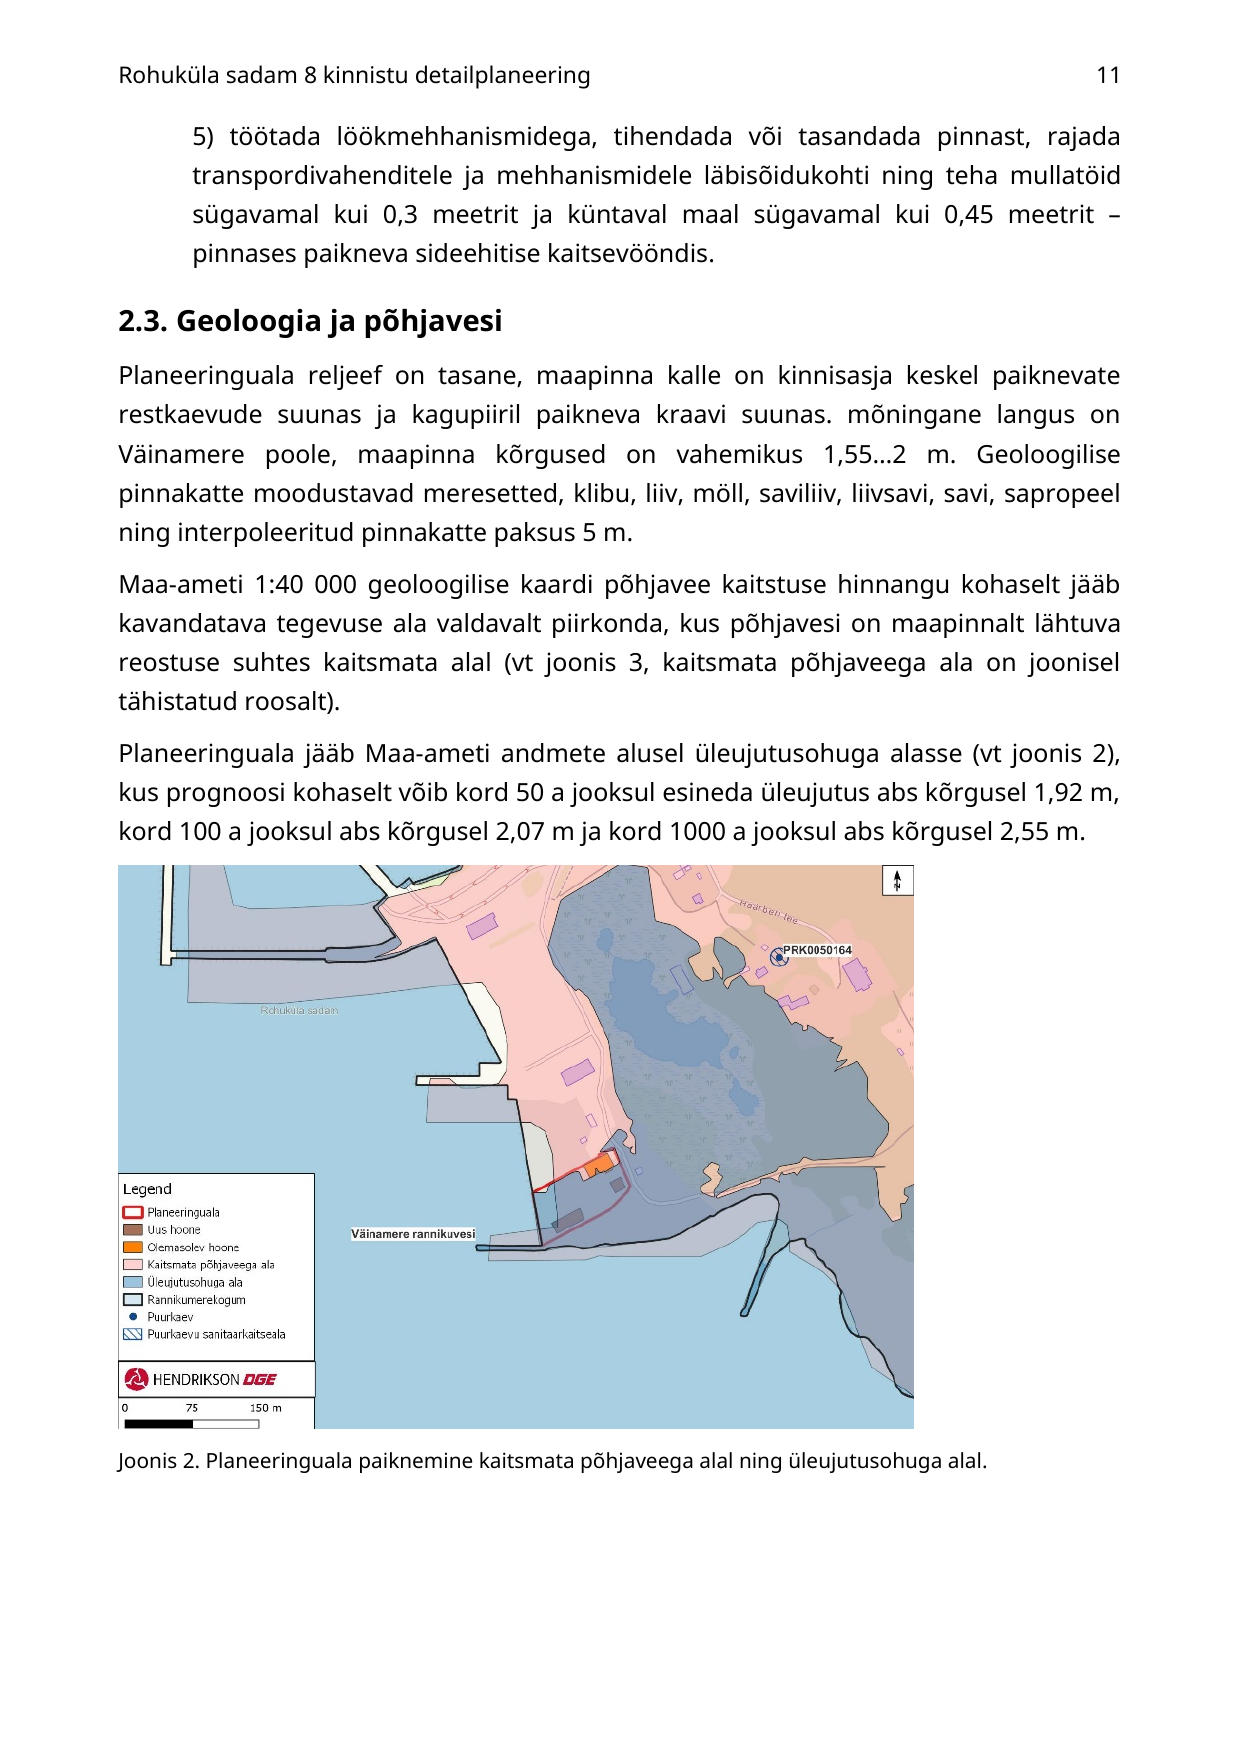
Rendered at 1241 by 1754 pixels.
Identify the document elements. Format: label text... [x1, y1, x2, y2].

picture [118, 865, 914, 1429]
text 5) töötada löökmehhanismidega, tihendada või tasandada pinnast, rajada transpordivahenditele ja mehhanismidele läbisõidukohti ning teha mullatöid sügavamal kui 0,3 meetrit ja küntaval maal sügavamal kui 0,45 meetrit – pinnases paikneva sideehitise kaitsevööndis. [192, 118, 1122, 270]
text Maa-ameti 1:40 000 geoloogilise kaardi põhjavee kaitstuse hinnangu kohaselt jääb kavandatava tegevuse ala valdavalt piirkonda, kus põhjavesi on maapinnalt lähtuva reostuse suhtes kaitsmata alal (vt joonis 3, kaitsmata põhjaveega ala on joonisel tähistatud roosalt). [118, 566, 1122, 718]
text Planeeringuala reljeef on tasane, maapinna kalle on kinnisasja keskel paiknevate restkaevude suunas ja kagupiiril paikneva kraavi suunas. mõningane langus on Väinamere poole, maapinna kõrgused on vahemikus 1,55…2 m. Geoloogilise pinnakatte moodustavad meresetted, klibu, liiv, möll, saviliiv, liivsavi, savi, sapropeel ning interpoleeritud pinnakatte paksus 5 m. [118, 358, 1122, 549]
text Joonis 2. Planeeringuala paiknemine kaitsmata põhjaveega alal ning üleujutusohuga alal. [118, 1446, 1122, 1474]
subtitle Geoloogia ja põhjavesi [118, 300, 1122, 339]
text Planeeringuala jääb Maa-ameti andmete alusel üleujutusohuga alasse (vt joonis 2), kus prognoosi kohaselt võib kord 50 a jooksul esineda üleujutus abs kõrgusel 1,92 m, kord 100 a jooksul abs kõrgusel 2,07 m ja kord 1000 a jooksul abs kõrgusel 2,55 m. [118, 735, 1122, 848]
